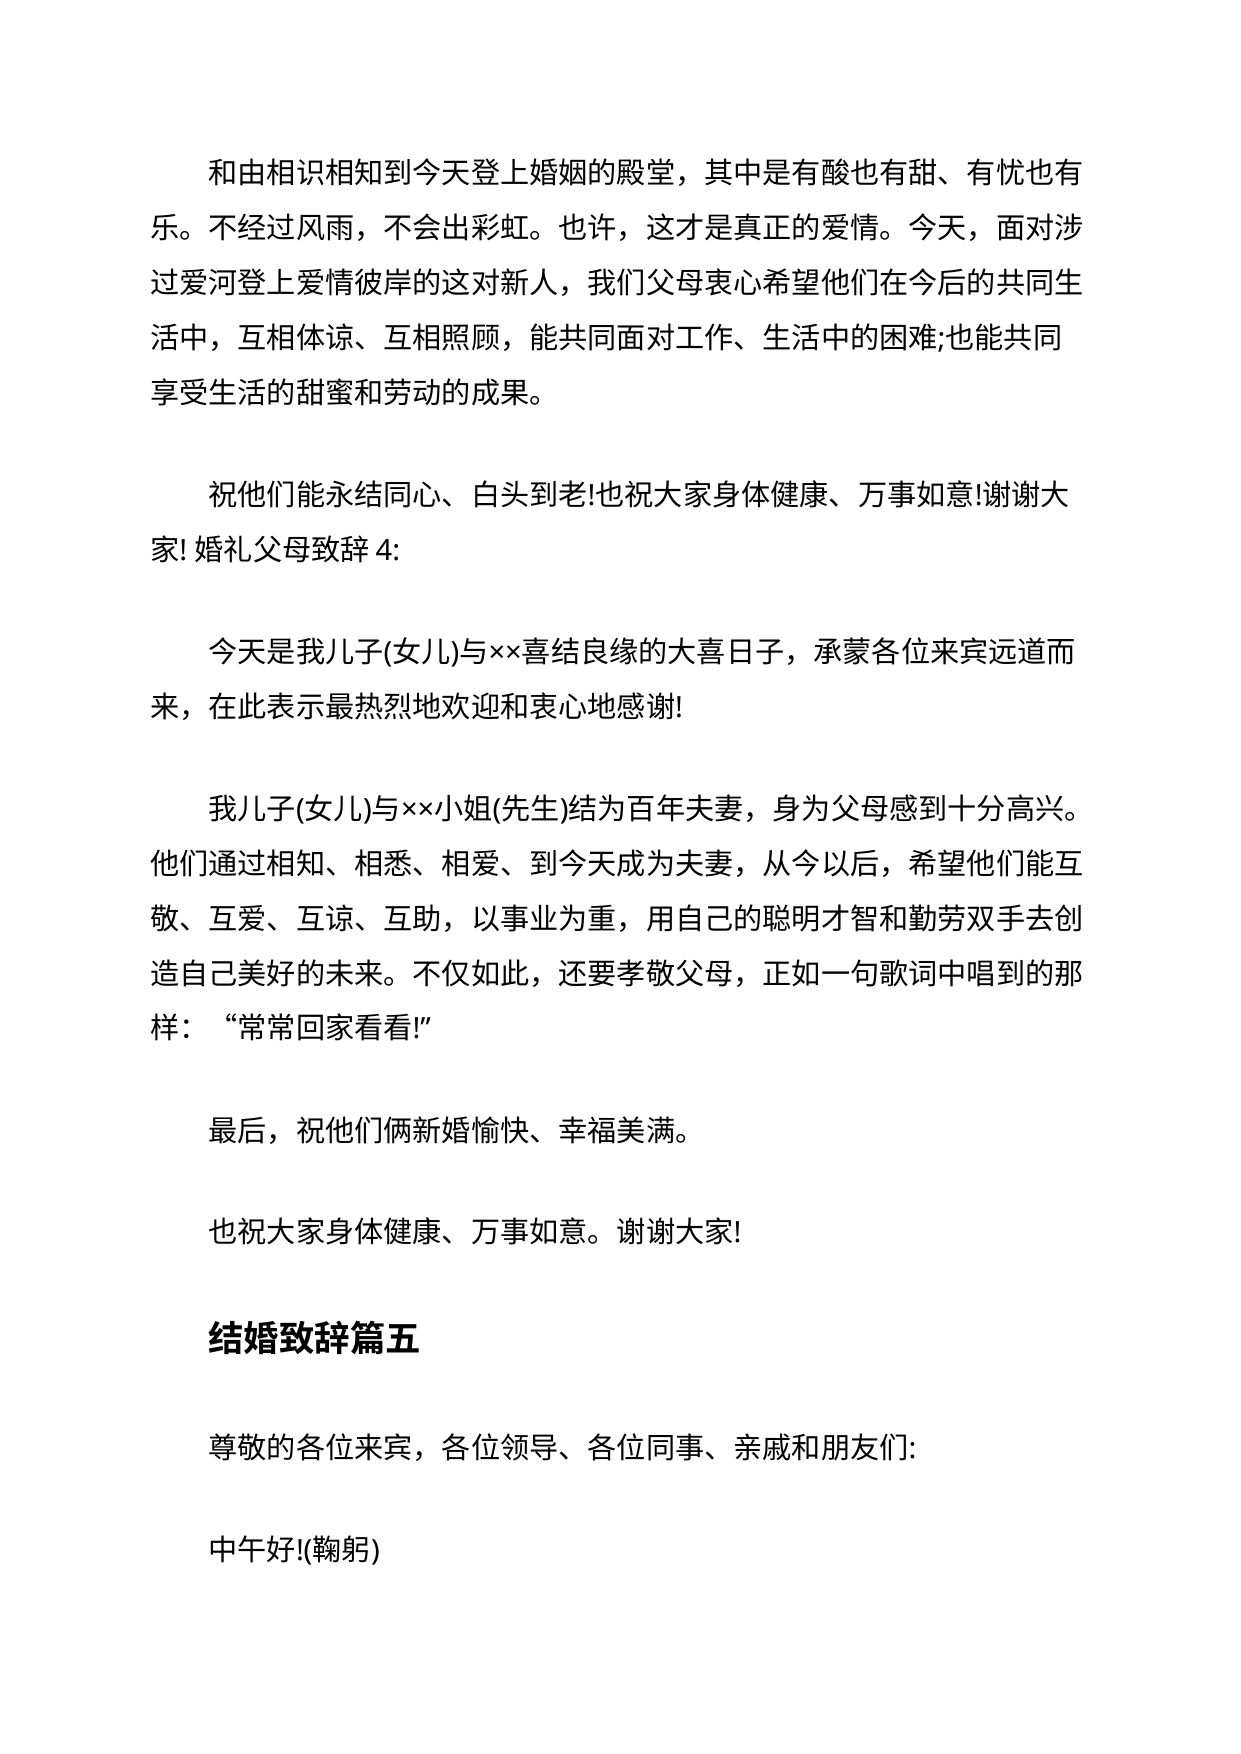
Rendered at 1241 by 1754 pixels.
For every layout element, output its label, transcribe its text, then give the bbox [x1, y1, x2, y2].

text 祝他们能永结同心、白头到老!也祝大家身体健康、万事如意!谢谢大家! 婚礼父母致辞4: [150, 471, 1090, 569]
text 和由相识相知到今天登上婚姻的殿堂，其中是有酸也有甜、有忧也有乐。不经过风雨，不会出彩虹。也许，这才是真正的爱情。今天，面对涉过爱河登上爱情彼岸的这对新人，我们父母衷心希望他们在今后的共同生活中，互相体谅、互相照顾，能共同面对工作、生活中的困难;也能共同享受生活的甜蜜和劳动的成果。 [150, 150, 1090, 412]
text 尊敬的各位来宾，各位领导、各位同事、亲戚和朋友们: [150, 1424, 1090, 1467]
text 也祝大家身体健康、万事如意。谢谢大家! [150, 1209, 1090, 1251]
text 最后，祝他们俩新婚愉快、幸福美满。 [150, 1107, 1090, 1149]
text 我儿子(女儿)与××小姐(先生)结为百年夫妻，身为父母感到十分高兴。他们通过相知、相悉、相爱、到今天成为夫妻，从今以后，希望他们能互敬、互爱、互谅、互助，以事业为重，用自己的聪明才智和勤劳双手去创造自己美好的未来。不仅如此，还要孝敬父母，正如一句歌词中唱到的那样：“常常回家看看!” [150, 785, 1090, 1047]
text 中午好!(鞠躬) [150, 1526, 1090, 1569]
text 结婚致辞篇五 [150, 1311, 1090, 1362]
text 今天是我儿子(女儿)与××喜结良缘的大喜日子，承蒙各位来宾远道而来，在此表示最热烈地欢迎和衷心地感谢! [150, 628, 1090, 726]
